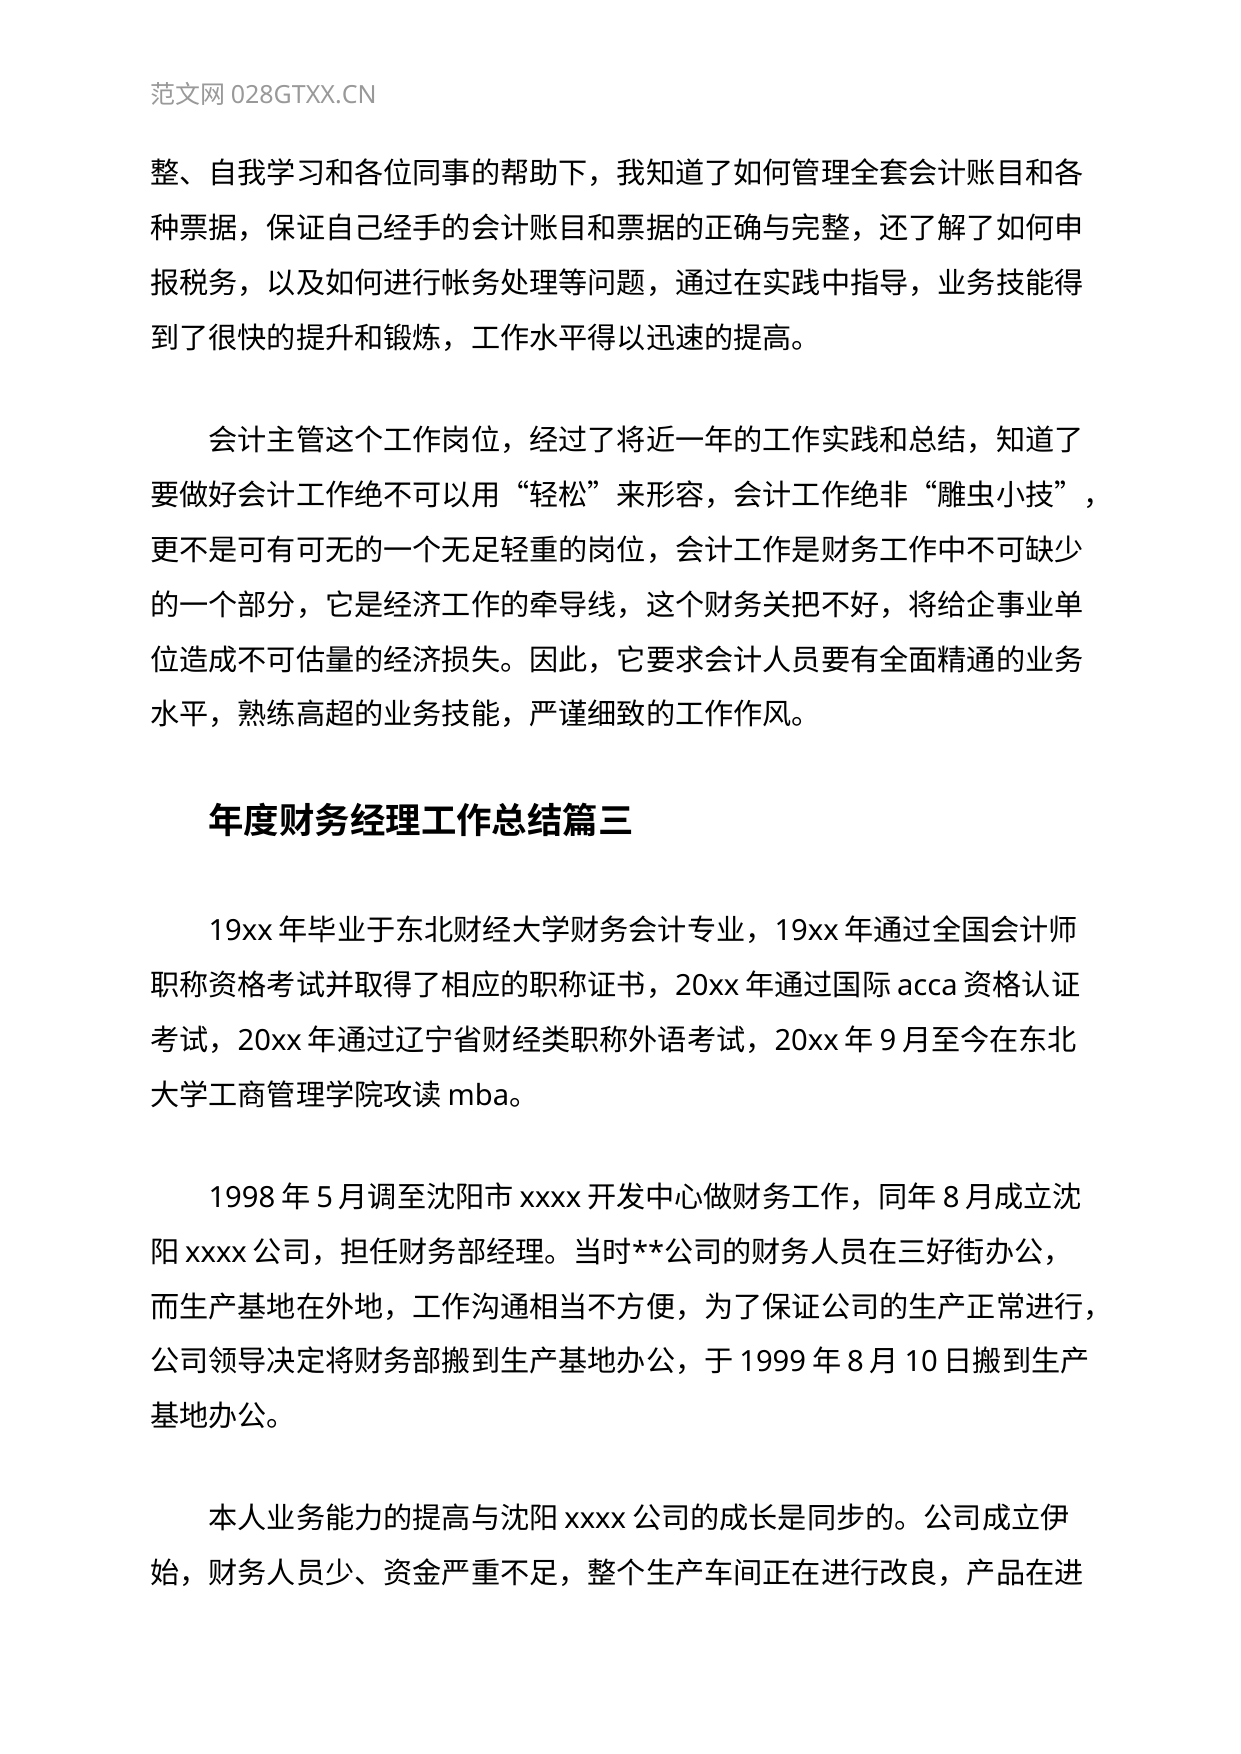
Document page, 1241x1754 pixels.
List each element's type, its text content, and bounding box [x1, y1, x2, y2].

text 1998年5月调至沈阳市xxxx开发中心做财务工作，同年8月成立沈阳xxxx公司，担任财务部经理。当时**公司的财务人员在三好街办公，而生产基地在外地，工作沟通相当不方便，为了保证公司的生产正常进行，公司领导决定将财务部搬到生产基地办公，于1999年8月10日搬到生产基地办公。 [150, 1173, 1090, 1435]
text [150, 1495, 1090, 1592]
text 会计主管这个工作岗位，经过了将近一年的工作实践和总结，知道了要做好会计工作绝不可以用“轻松”来形容，会计工作绝非“雕虫小技”，更不是可有可无的一个无足轻重的岗位，会计工作是财务工作中不可缺少的一个部分，它是经济工作的牵导线，这个财务关把不好，将给企事业单位造成不可估量的经济损失。因此，它要求会计人员要有全面精通的业务水平，熟练高超的业务技能，严谨细致的工作作风。 [150, 416, 1090, 733]
text 19xx年毕业于东北财经大学财务会计专业，19xx年通过全国会计师职称资格考试并取得了相应的职称证书，20xx年通过国际acca资格认证考试，20xx年通过辽宁省财经类职称外语考试，20xx年9月至今在东北大学工商管理学院攻读mba。 [150, 906, 1090, 1113]
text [150, 150, 1090, 357]
text 年度财务经理工作总结篇三 [150, 793, 1090, 844]
